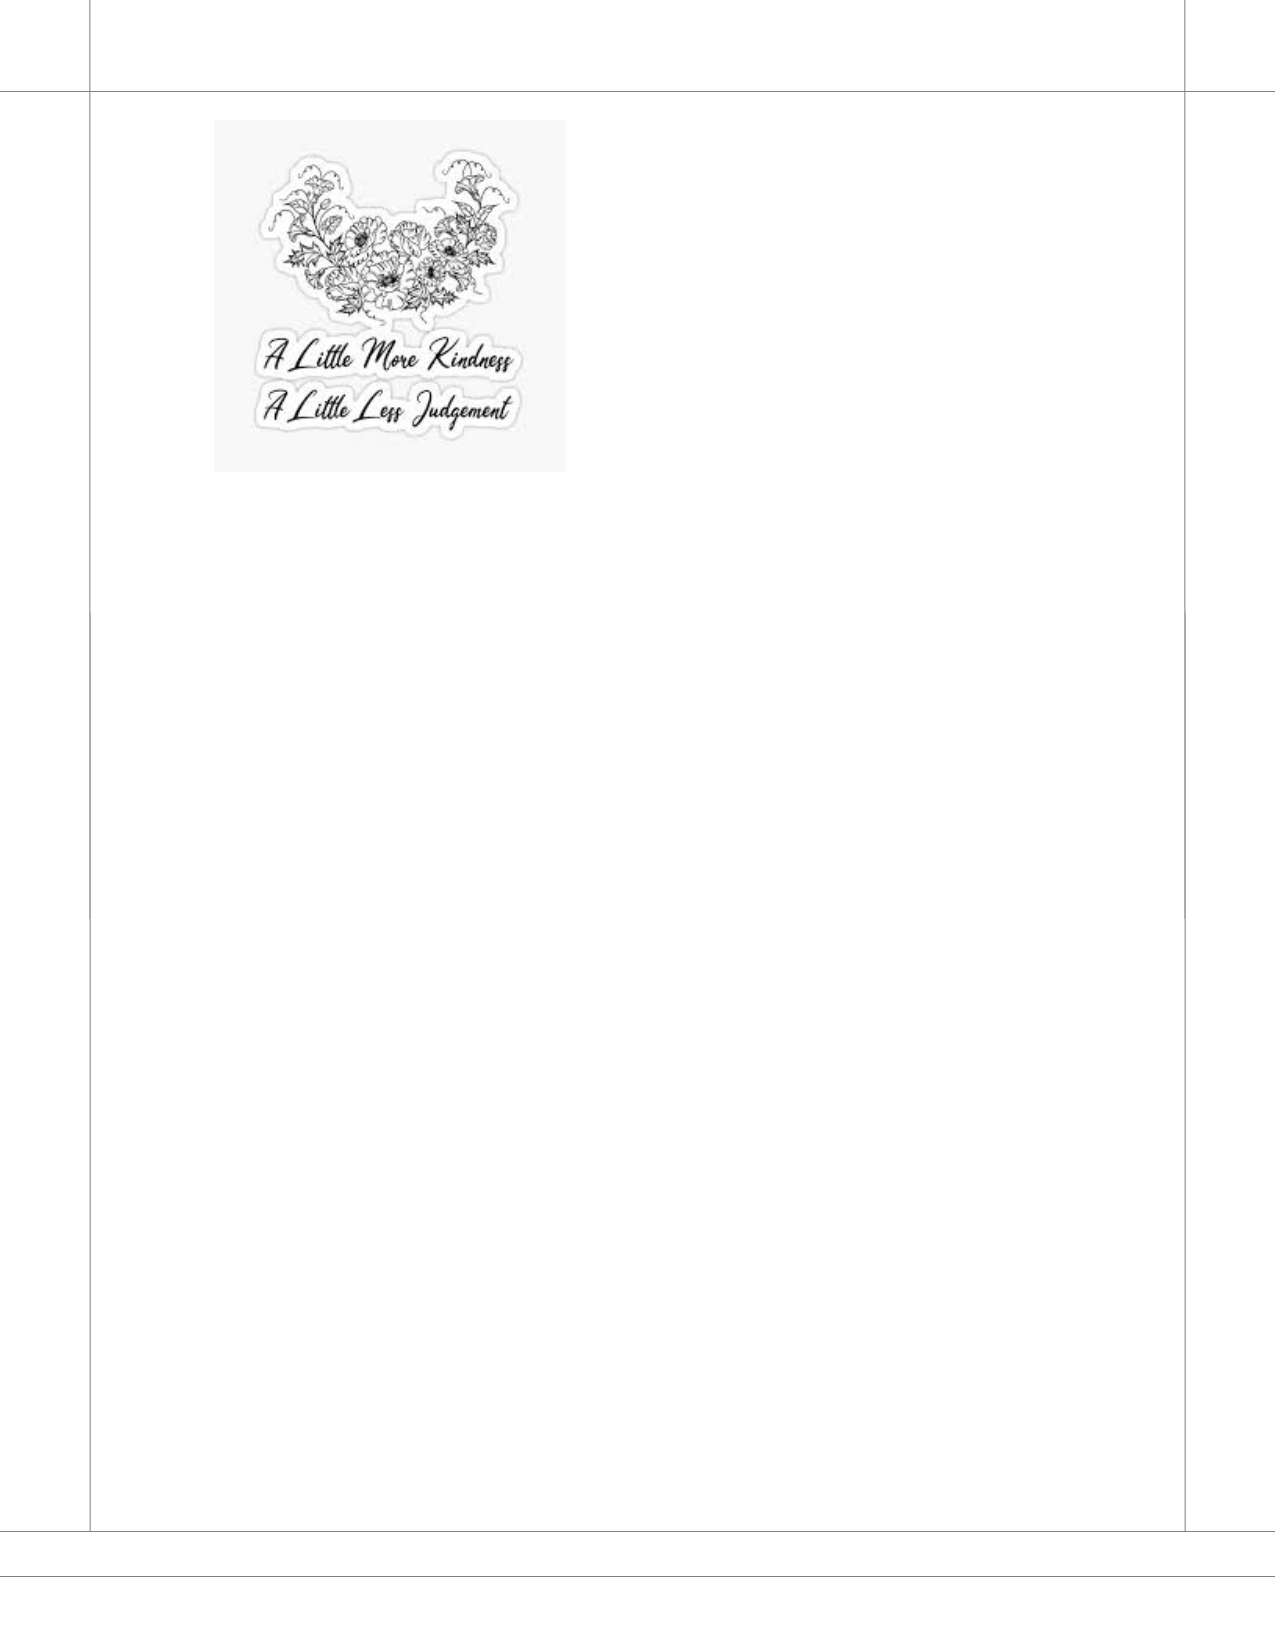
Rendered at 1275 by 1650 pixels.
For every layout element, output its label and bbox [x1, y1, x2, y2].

picture [214, 120, 566, 472]
